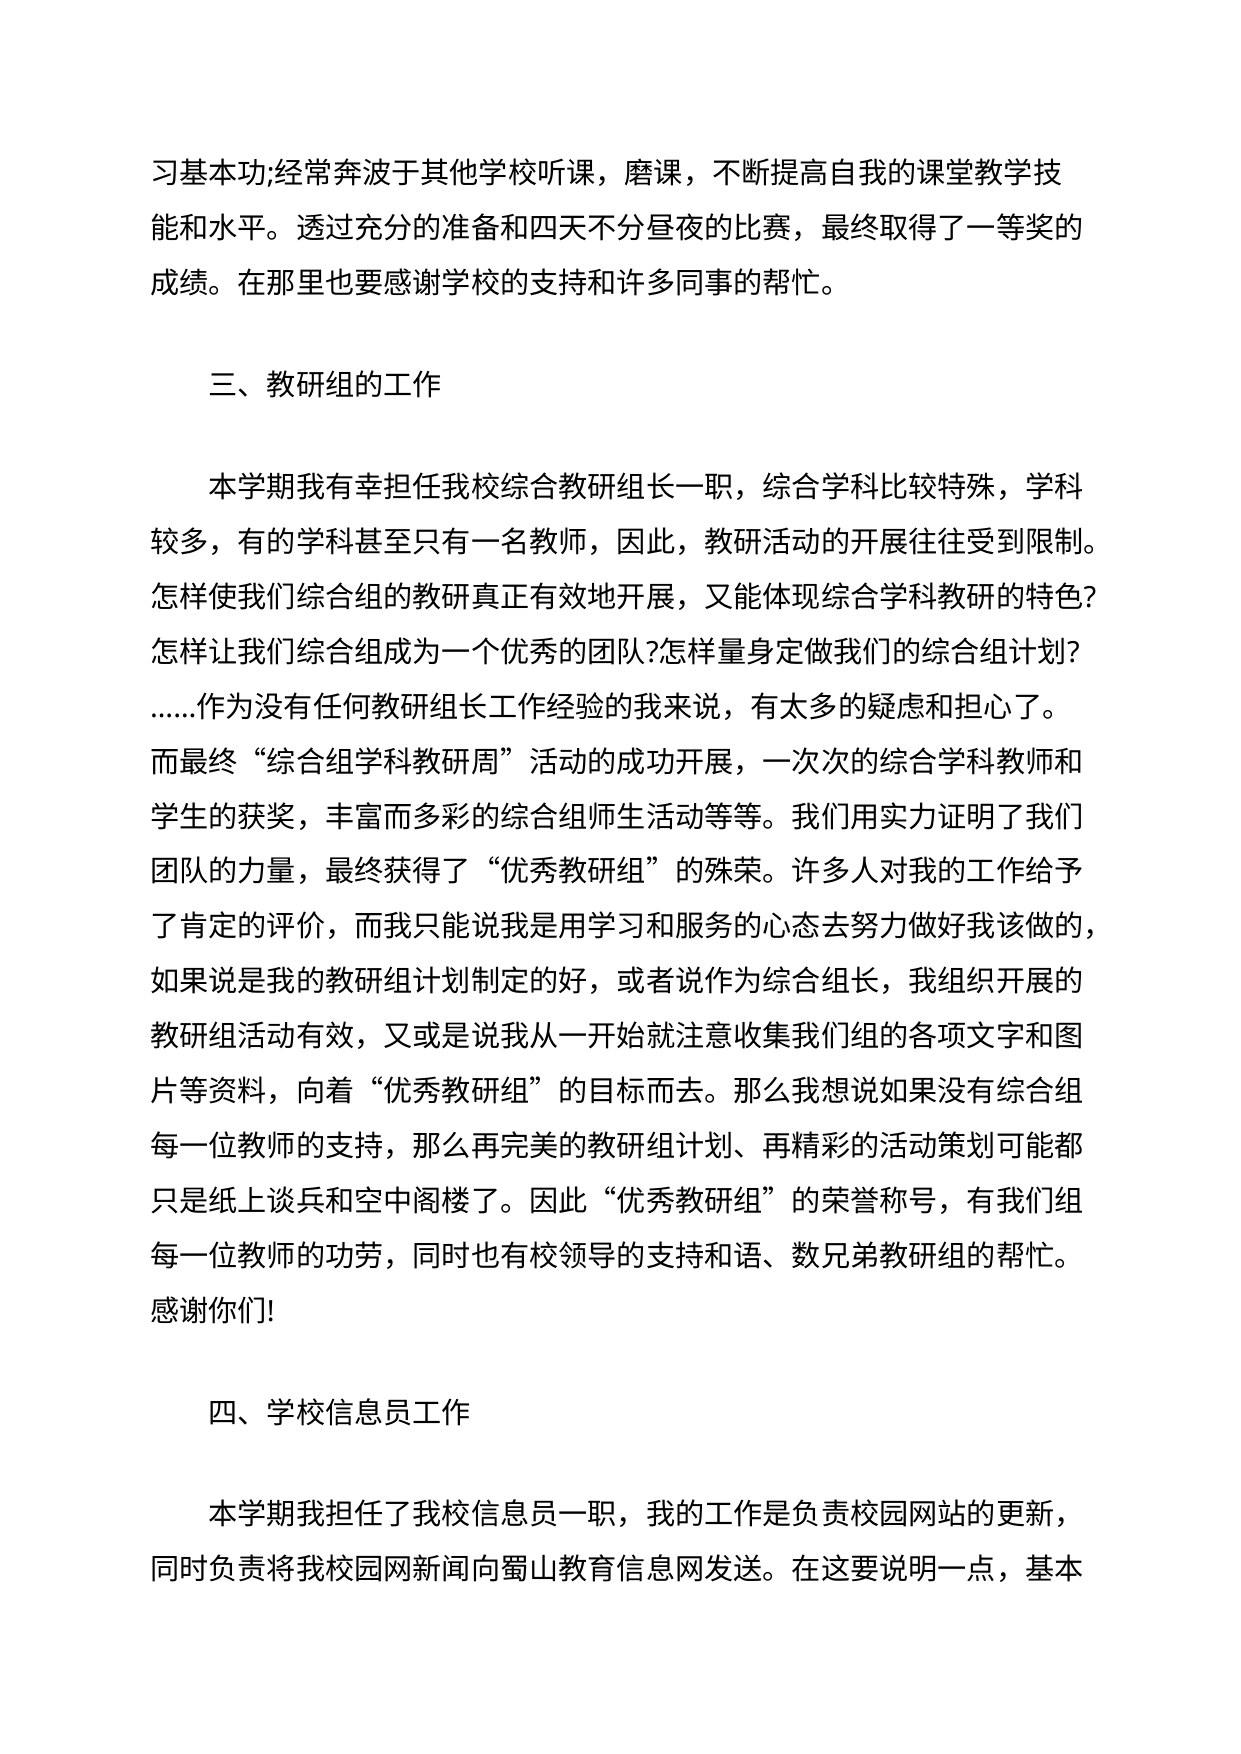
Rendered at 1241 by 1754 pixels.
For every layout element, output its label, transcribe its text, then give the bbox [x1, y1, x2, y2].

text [150, 1491, 1090, 1588]
text 本学期我有幸担任我校综合教研组长一职，综合学科比较特殊，学科较多，有的学科甚至只有一名教师，因此，教研活动的开展往往受到限制。怎样使我们综合组的教研真正有效地开展，又能体现综合学科教研的特色?怎样让我们综合组成为一个优秀的团队?怎样量身定做我们的综合组计划?……作为没有任何教研组长工作经验的我来说，有太多的疑虑和担心了。而最终“综合组学科教研周”活动的成功开展，一次次的综合学科教师和学生的获奖，丰富而多彩的综合组师生活动等等。我们用实力证明了我们团队的力量，最终获得了“优秀教研组”的殊荣。许多人对我的工作给予了肯定的评价，而我只能说我是用学习和服务的心态去努力做好我该做的，如果说是我的教研组计划制定的好，或者说作为综合组长，我组织开展的教研组活动有效，又或是说我从一开始就注意收集我们组的各项文字和图片等资料，向着“优秀教研组”的目标而去。那么我想说如果没有综合组每一位教师的支持，那么再完美的教研组计划、再精彩的活动策划可能都只是纸上谈兵和空中阁楼了。因此“优秀教研组”的荣誉称号，有我们组每一位教师的功劳，同时也有校领导的支持和语、数兄弟教研组的帮忙。感谢你们! [150, 463, 1090, 1329]
text 三、教研组的工作 [150, 362, 1090, 404]
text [150, 150, 1090, 302]
text 四、学校信息员工作 [150, 1389, 1090, 1431]
